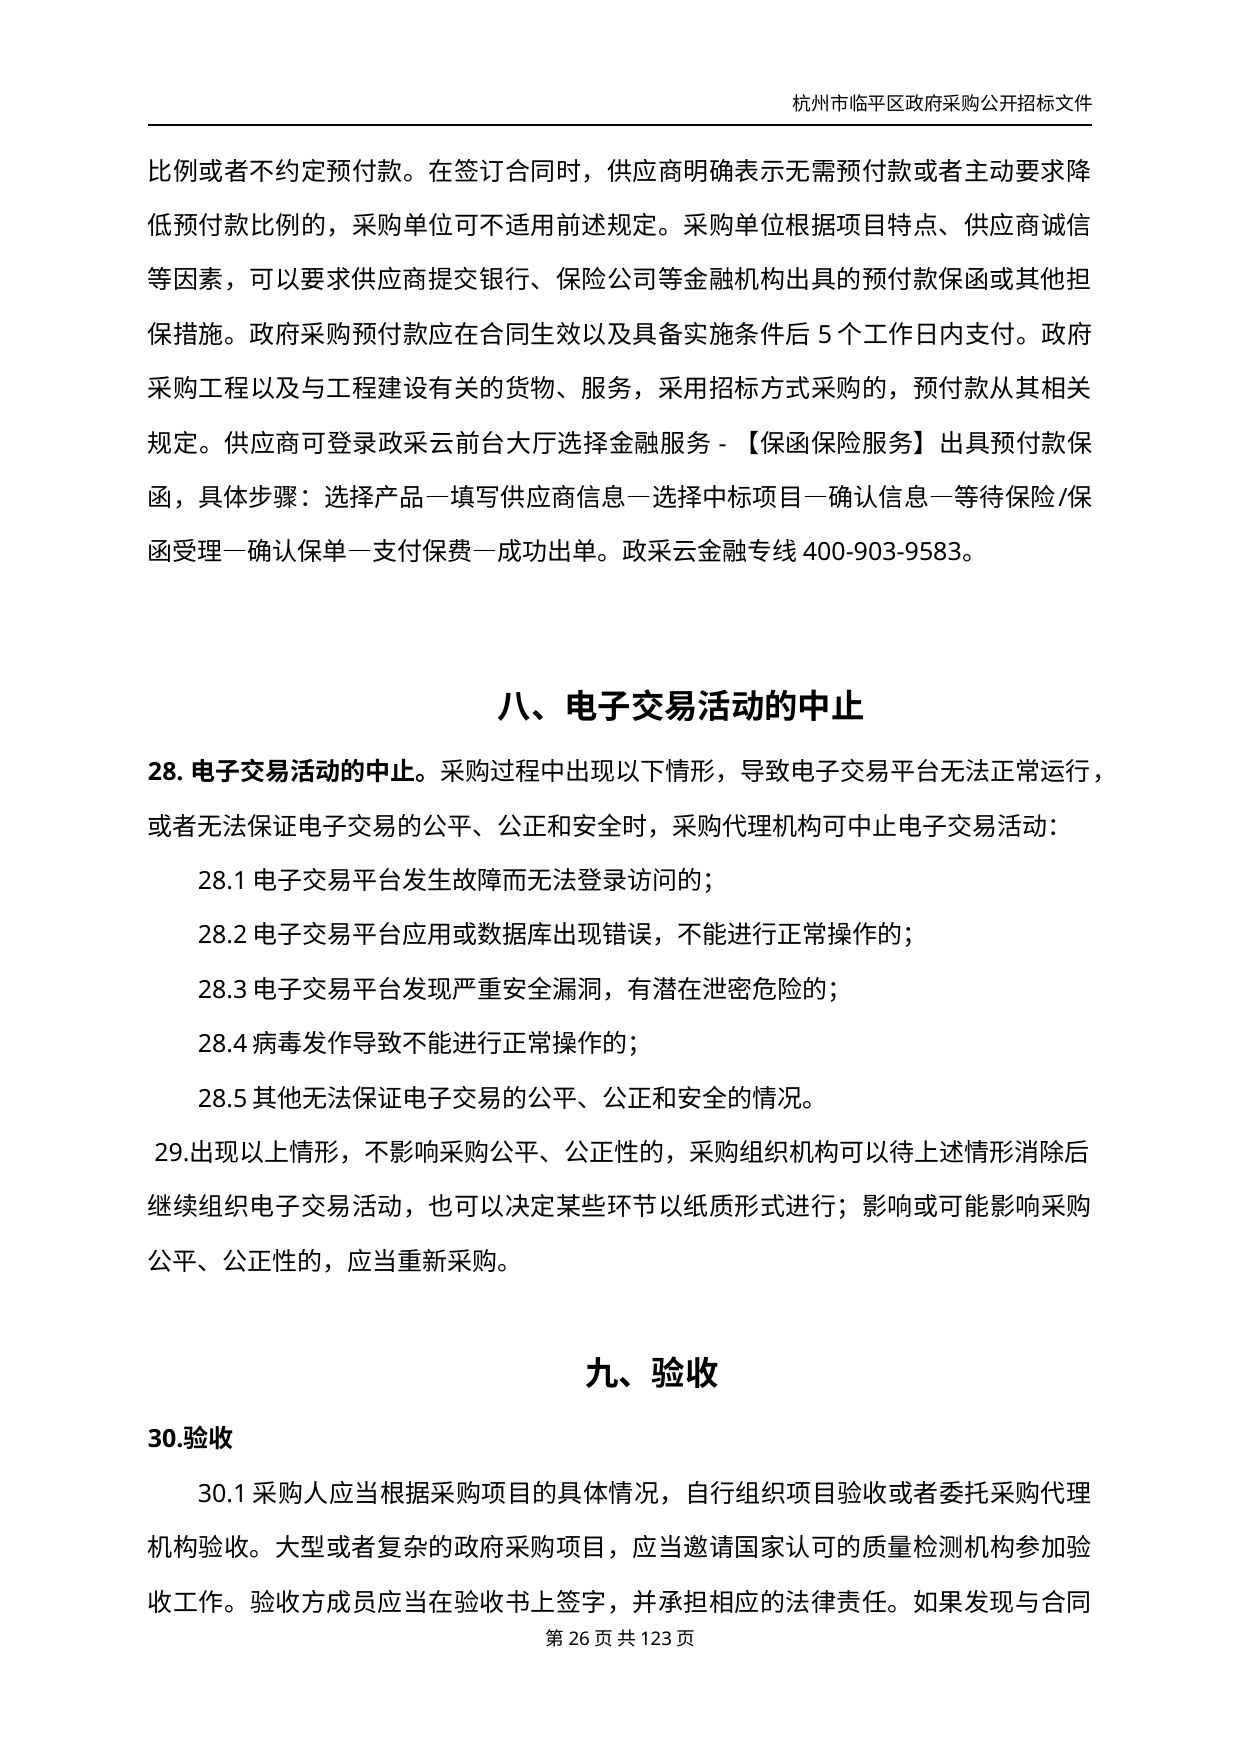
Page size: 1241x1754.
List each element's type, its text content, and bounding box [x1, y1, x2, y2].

text 28.3电子交易平台发现严重安全漏洞，有潜在泄密危险的； [148, 969, 1092, 1006]
text 八、电子交易活动的中止 [148, 679, 1092, 728]
text 28.4病毒发作导致不能进行正常操作的； [148, 1024, 1092, 1060]
text 28.5其他无法保证电子交易的公平、公正和安全的情况。 [148, 1078, 1092, 1114]
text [148, 1473, 1092, 1618]
text 29.出现以上情形，不影响采购公平、公正性的，采购组织机构可以待上述情形消除后继续组织电子交易活动，也可以决定某些环节以纸质形式进行；影响或可能影响采购公平、公正性的，应当重新采购。 [148, 1132, 1092, 1277]
text 30.验收 [148, 1419, 1092, 1455]
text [148, 151, 1092, 568]
text 28.2电子交易平台应用或数据库出现错误，不能进行正常操作的； [148, 915, 1092, 951]
text 28.1电子交易平台发生故障而无法登录访问的； [148, 861, 1092, 897]
text 28. 电子交易活动的中止。采购过程中出现以下情形，导致电子交易平台无法正常运行，或者无法保证电子交易的公平、公正和安全时，采购代理机构可中止电子交易活动： [148, 752, 1092, 842]
text 九、验收 [160, 1347, 1092, 1395]
